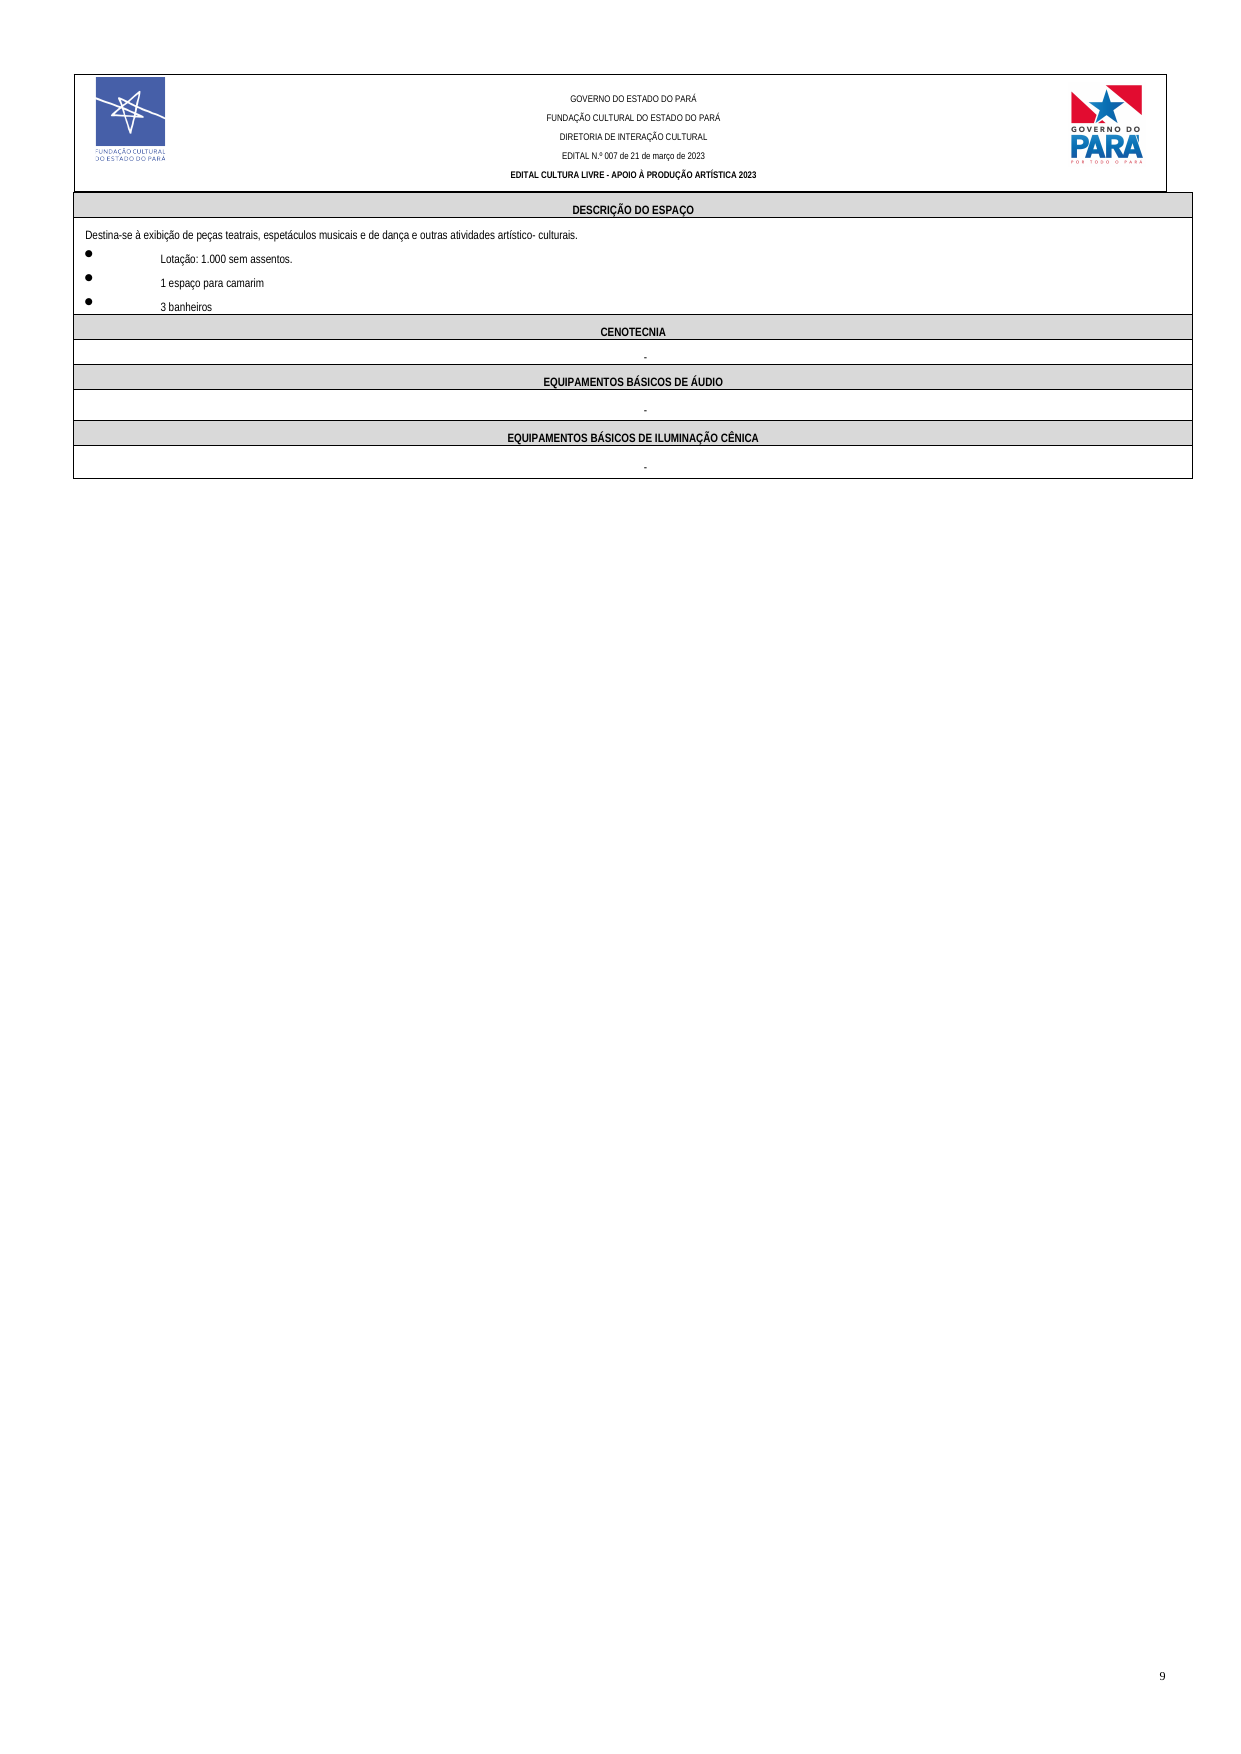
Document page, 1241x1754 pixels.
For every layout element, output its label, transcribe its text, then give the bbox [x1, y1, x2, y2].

table_cell [74, 446, 98, 478]
table_cell - [98, 446, 1192, 478]
table_cell [74, 390, 98, 420]
table_cell CENOTECNIA [74, 315, 1192, 339]
table_cell [74, 340, 98, 364]
picture [1067, 82, 1146, 167]
table_cell EQUIPAMENTOS BÁSICOS DE ILUMINAÇÃO CÊNICA [74, 421, 1192, 445]
picture [95, 77, 166, 161]
table_cell DESCRIÇÃO DO ESPAÇO [74, 193, 1192, 217]
table_cell - [98, 390, 1192, 420]
table_cell - [98, 340, 1192, 364]
table_cell EQUIPAMENTOS BÁSICOS DE ÁUDIO [74, 365, 1192, 389]
